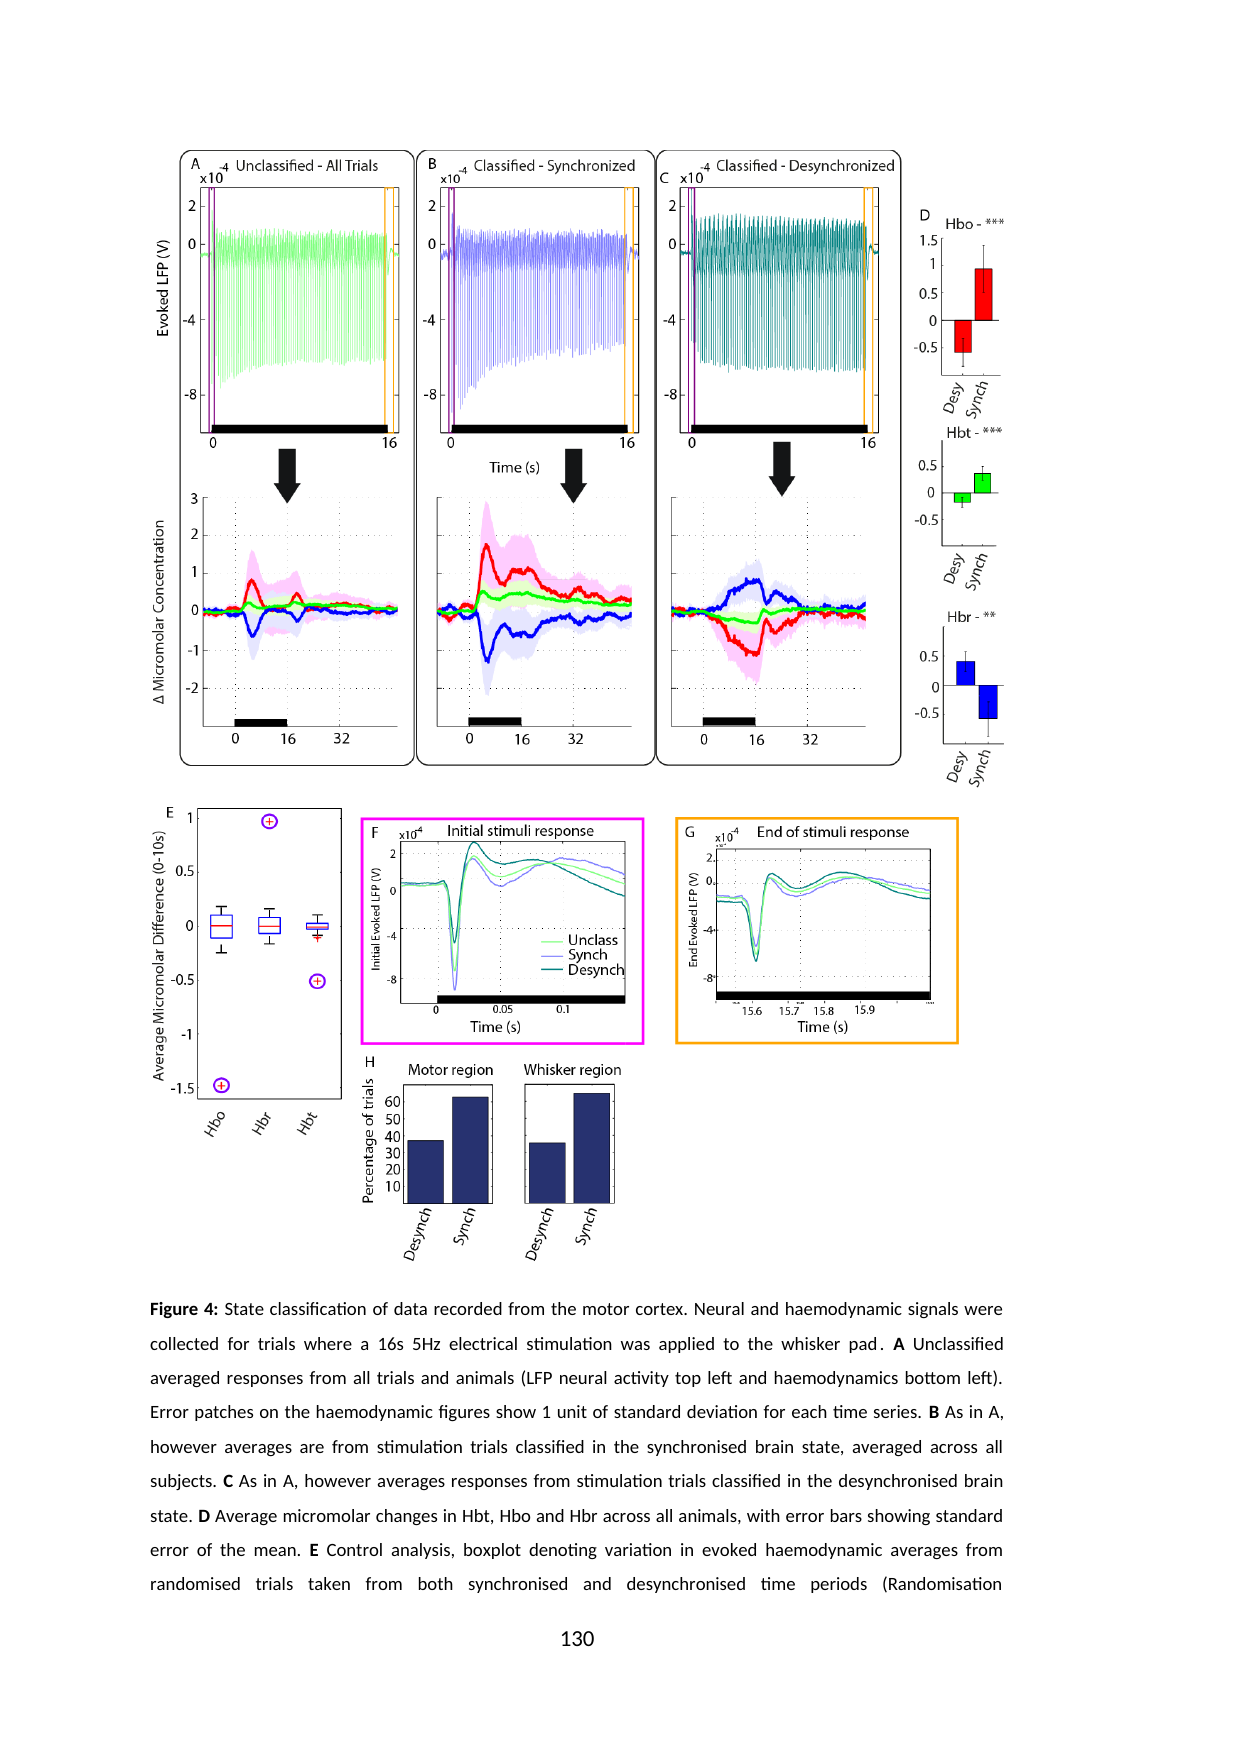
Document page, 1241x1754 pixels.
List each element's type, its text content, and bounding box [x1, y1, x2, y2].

picture [150, 150, 1004, 1263]
